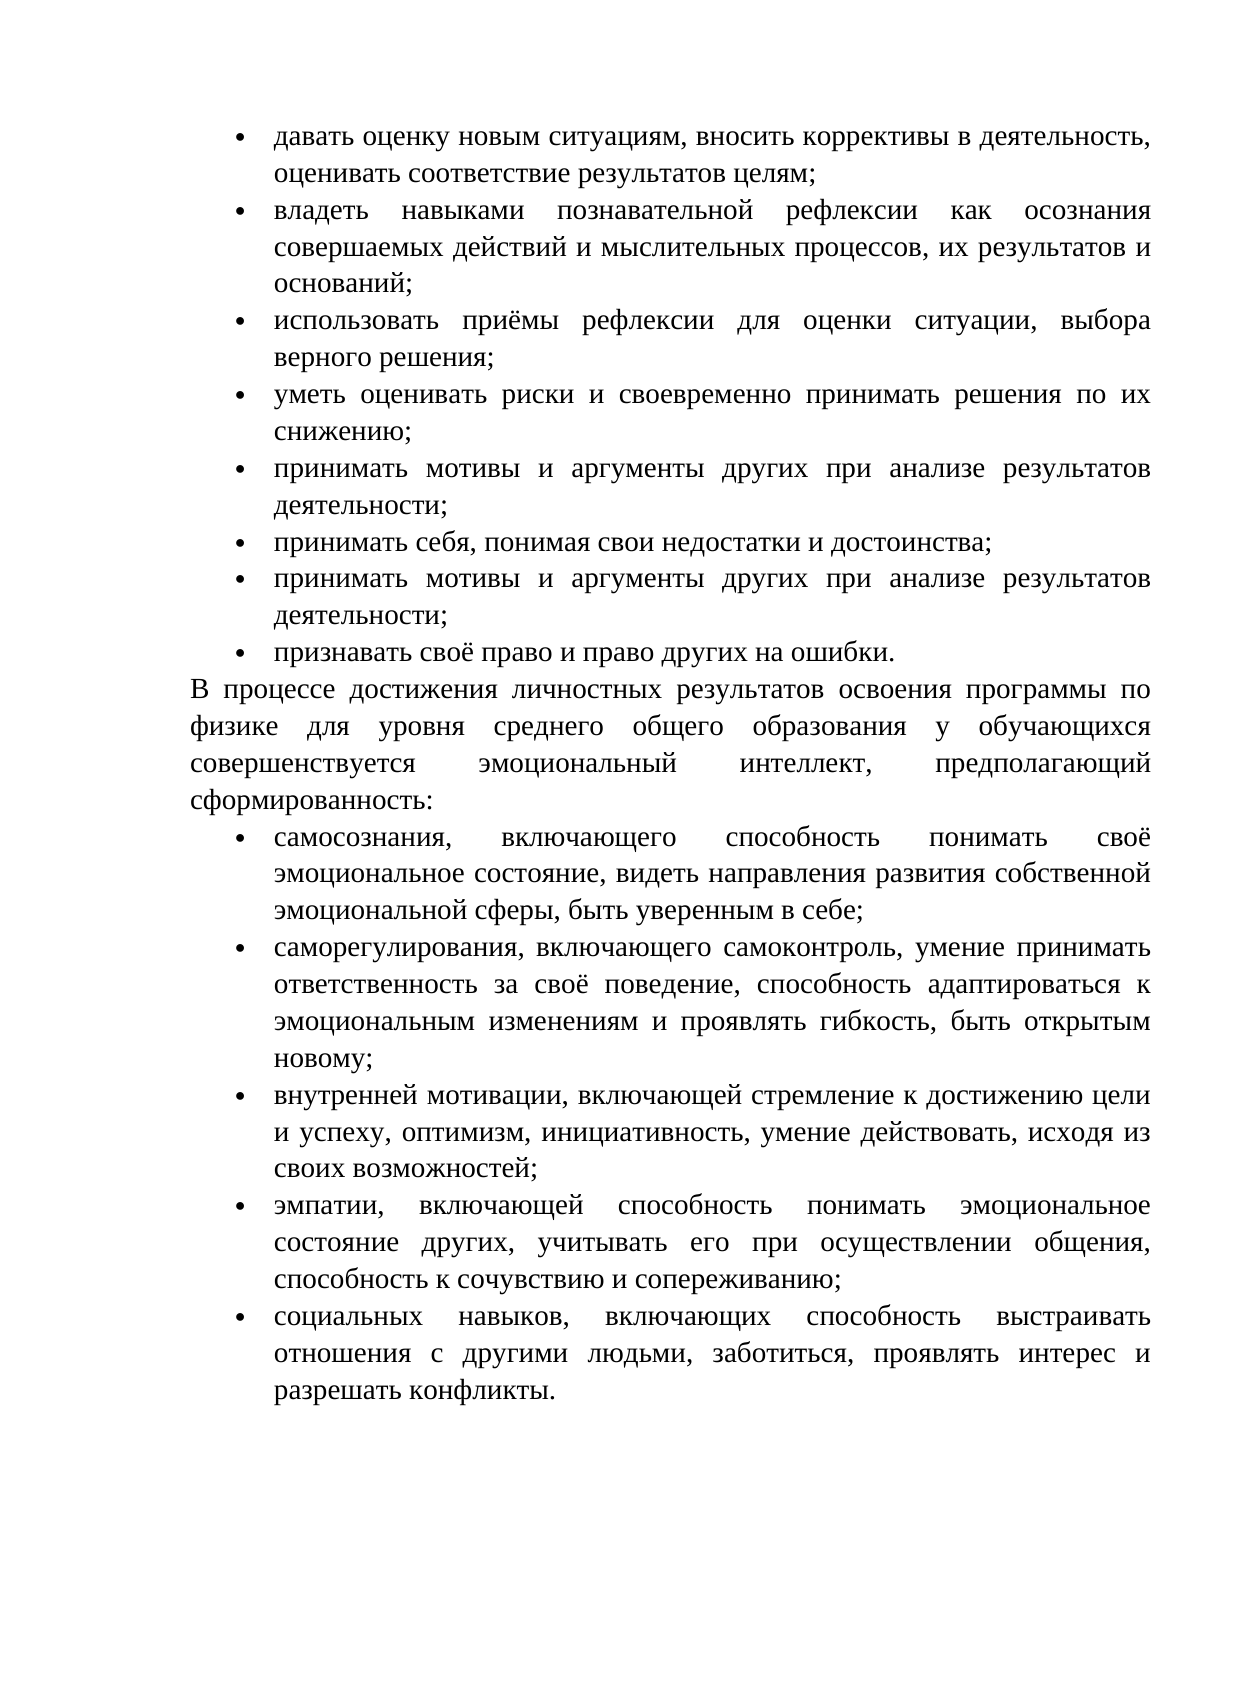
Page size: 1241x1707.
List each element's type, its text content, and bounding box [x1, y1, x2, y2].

list уметь оценивать риски и своевременно принимать решения по их снижению; [236, 376, 1152, 447]
list принимать себя, понимая свои недостатки и достоинства; [236, 524, 1152, 557]
list давать оценку новым ситуациям, вносить коррективы в деятельность, оценивать соответствие результатов целям; [236, 118, 1152, 188]
text В процессе достижения личностных результатов освоения программы по физике для уровня среднего общего образования у обучающихся совершенствуется эмоциональный интеллект, предполагающий сформированность: [190, 671, 1152, 815]
list саморегулирования, включающего самоконтроль, умение принимать ответственность за своё поведение, способность адаптироваться к эмоциональным изменениям и проявлять гибкость, быть открытым новому; [236, 929, 1152, 1073]
list владеть навыками познавательной рефлексии как осознания совершаемых действий и мыслительных процессов, их результатов и оснований; [236, 192, 1152, 299]
list самосознания, включающего способность понимать своё эмоциональное состояние, видеть направления развития собственной эмоциональной сферы, быть уверенным в себе; [236, 819, 1152, 926]
list принимать мотивы и аргументы других при анализе результатов деятельности; [236, 450, 1152, 520]
list принимать мотивы и аргументы других при анализе результатов деятельности; [236, 561, 1152, 631]
list эмпатии, включающей способность понимать эмоциональное состояние других, учитывать его при осуществлении общения, способность к сочувствию и сопереживанию; [236, 1187, 1152, 1295]
list признавать своё право и право других на ошибки. [236, 634, 1152, 668]
list использовать приёмы рефлексии для оценки ситуации, выбора верного решения; [236, 302, 1152, 373]
list внутренней мотивации, включающей стремление к достижению цели и успеху, оптимизм, инициативность, умение действовать, исходя из своих возможностей; [236, 1077, 1152, 1184]
list социальных навыков, включающих способность выстраивать отношения с другими людьми, заботиться, проявлять интерес и разрешать конфликты. [236, 1298, 1152, 1405]
